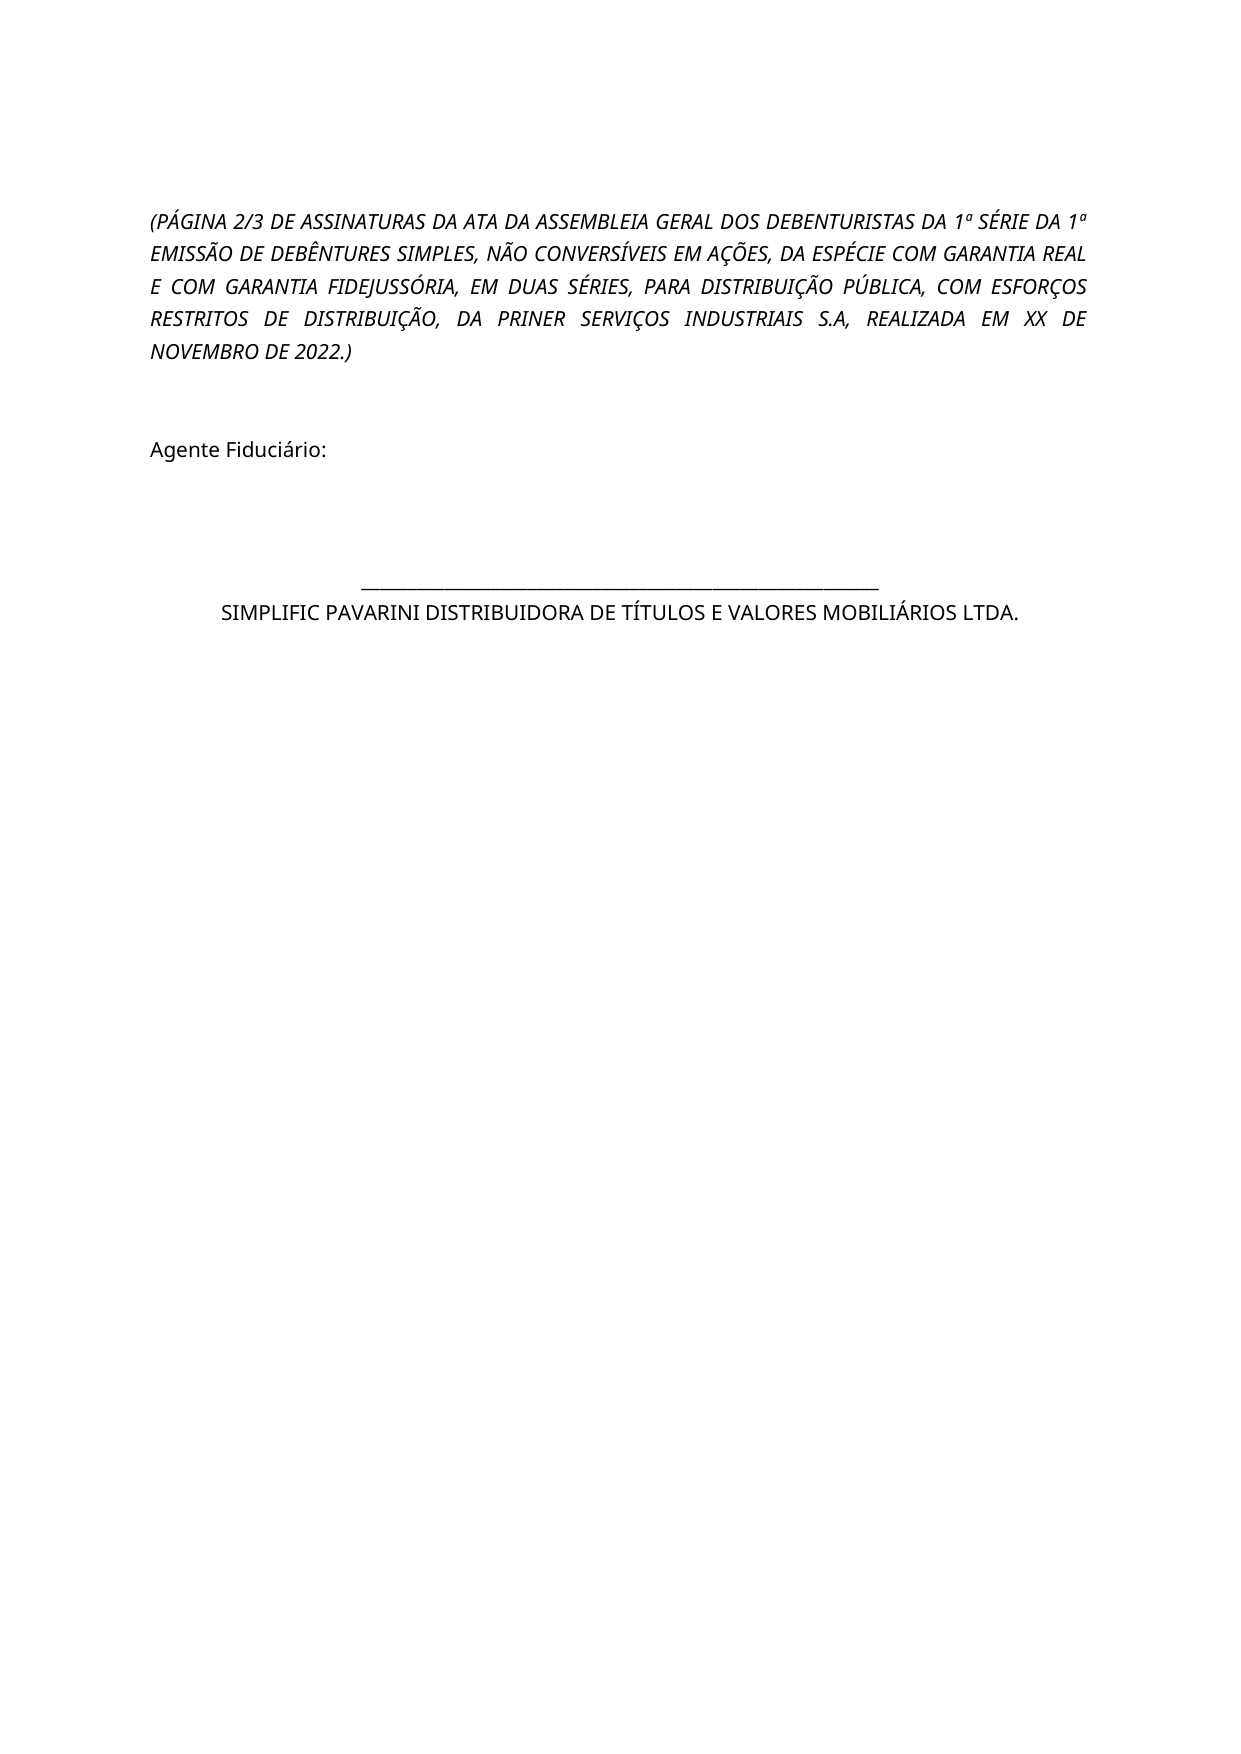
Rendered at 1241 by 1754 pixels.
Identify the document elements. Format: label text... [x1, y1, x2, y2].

text Agente Fiduciário: [150, 435, 1090, 463]
text SIMPLIFIC PAVARINI DISTRIBUIDORA DE TÍTULOS E VALORES MOBILIÁRIOS LTDA. [150, 598, 1090, 626]
text (PÁGINA 2/3 DE ASSINATURAS DA ATA DA ASSEMBLEIA GERAL DOS DEBENTURISTAS DA 1ª SÉRIE DA 1ª EMISSÃO DE DEBÊNTURES SIMPLES, NÃO CONVERSÍVEIS EM AÇÕES, DA ESPÉCIE COM GARANTIA REAL E COM GARANTIA FIDEJUSSÓRIA, EM DUAS SÉRIES, PARA DISTRIBUIÇÃO PÚBLICA, COM ESFORÇOS RESTRITOS DE DISTRIBUIÇÃO, DA PRINER SERVIÇOS INDUSTRIAIS S.A, REALIZADA EM XX DE NOVEMBRO DE 2022.) [150, 207, 1090, 366]
text ________________________________________________________ [150, 565, 1090, 594]
